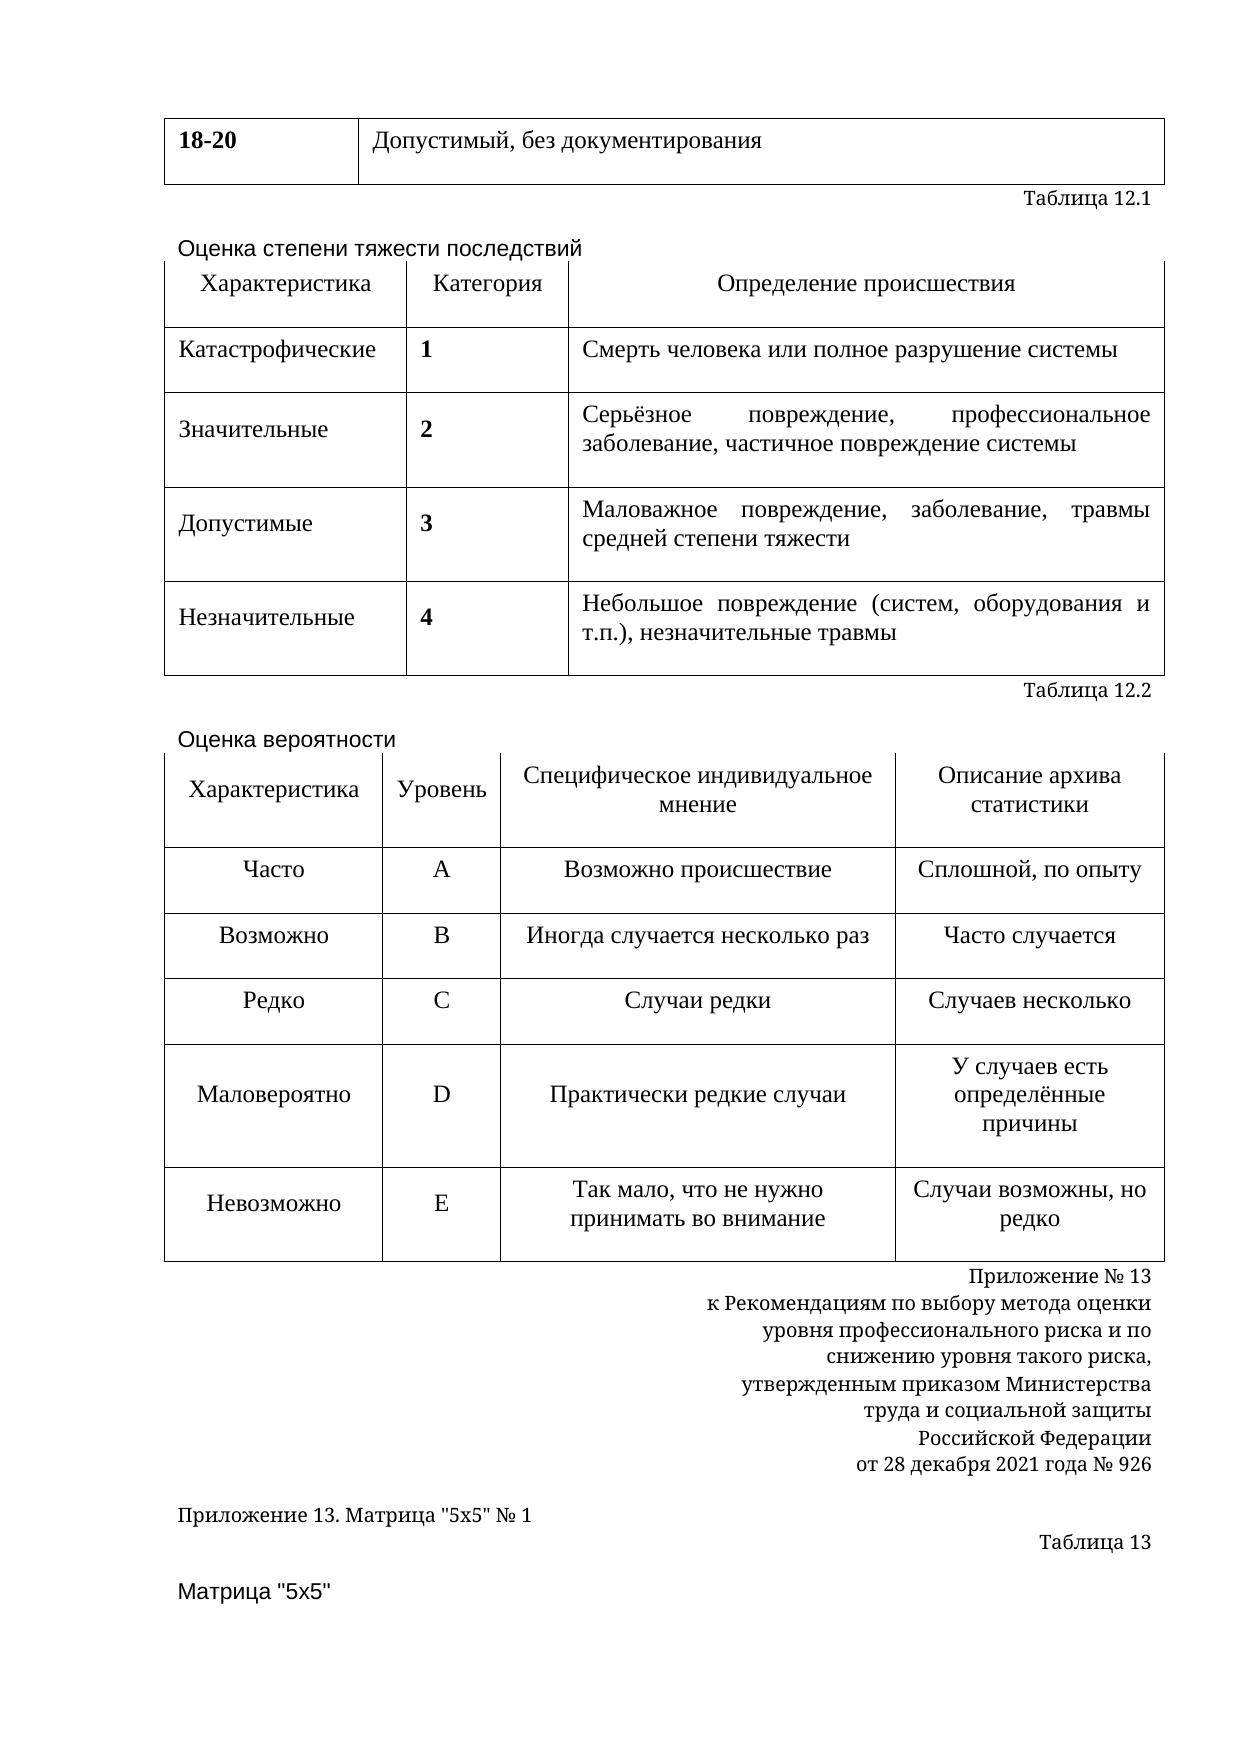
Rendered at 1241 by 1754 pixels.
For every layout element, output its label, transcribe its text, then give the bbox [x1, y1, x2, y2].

table_cell У случаев есть определённые причины [896, 1045, 1164, 1167]
text Матрица "5x5" [177, 1578, 1152, 1604]
text Оценка вероятности [177, 726, 1152, 753]
table_cell Допустимый, без документирования [359, 119, 1164, 184]
table_cell 4 [407, 582, 568, 675]
table_cell Смерть человека или полное разрушение системы [569, 328, 1164, 392]
table_cell Допустимые [165, 488, 406, 581]
table_cell Серьёзное повреждение, профессиональное заболевание, частичное повреждение системы [569, 393, 1164, 487]
table_cell B [383, 914, 500, 978]
table_cell Катастрофические [165, 328, 406, 392]
table_cell Маловажное повреждение, заболевание, травмы средней степени тяжести [569, 488, 1164, 581]
table_cell Случаи редки [501, 979, 895, 1043]
table_cell Определение происшествия [569, 261, 1164, 327]
table_cell Возможно [165, 914, 382, 978]
text Приложение № 13 к Рекомендациям по выбору метода оценки уровня профессионального риска и по снижению уровня такого риска, утвержденным приказом Министерства труда и социальной защиты Российской Федерации от 28 декабря 2021 года № 926 [177, 1262, 1152, 1478]
table_cell D [383, 1045, 500, 1167]
text Таблица 12.1 [177, 185, 1152, 212]
table_cell Уровень [383, 753, 500, 847]
table_cell Категория [407, 261, 568, 327]
table_cell Так мало, что не нужно принимать во внимание [501, 1168, 895, 1261]
table_cell E [383, 1168, 500, 1261]
table_cell Небольшое повреждение (систем, оборудования и т.п.), незначительные травмы [569, 582, 1164, 675]
text Приложение 13. Матрица "5x5" № 1 [177, 1501, 1152, 1528]
table_cell Случаи возможны, но редко [896, 1168, 1164, 1261]
table_cell A [383, 848, 500, 912]
table_cell 18-20 [165, 119, 358, 184]
table_cell Случаев несколько [896, 979, 1164, 1043]
table_cell Описание архива статистики [896, 753, 1164, 847]
text Таблица 13 [177, 1528, 1152, 1555]
table_cell Иногда случается несколько раз [501, 914, 895, 978]
table_cell Часто [165, 848, 382, 912]
table_cell 1 [407, 328, 568, 392]
table_cell Характеристика [165, 753, 382, 847]
table_cell Характеристика [165, 261, 406, 327]
table_cell Значительные [165, 393, 406, 487]
table_cell Редко [165, 979, 382, 1043]
table_cell Возможно происшествие [501, 848, 895, 912]
table_cell Сплошной, по опыту [896, 848, 1164, 912]
table_cell Специфическое индивидуальное мнение [501, 753, 895, 847]
table_cell Маловероятно [165, 1045, 382, 1167]
table_cell Практически редкие случаи [501, 1045, 895, 1167]
table_cell Невозможно [165, 1168, 382, 1261]
table_cell Незначительные [165, 582, 406, 675]
text Оценка степени тяжести последствий [177, 235, 1152, 261]
table_cell C [383, 979, 500, 1043]
table_cell Часто случается [896, 914, 1164, 978]
table_cell 2 [407, 393, 568, 487]
text Таблица 12.2 [177, 676, 1152, 703]
table_cell 3 [407, 488, 568, 581]
